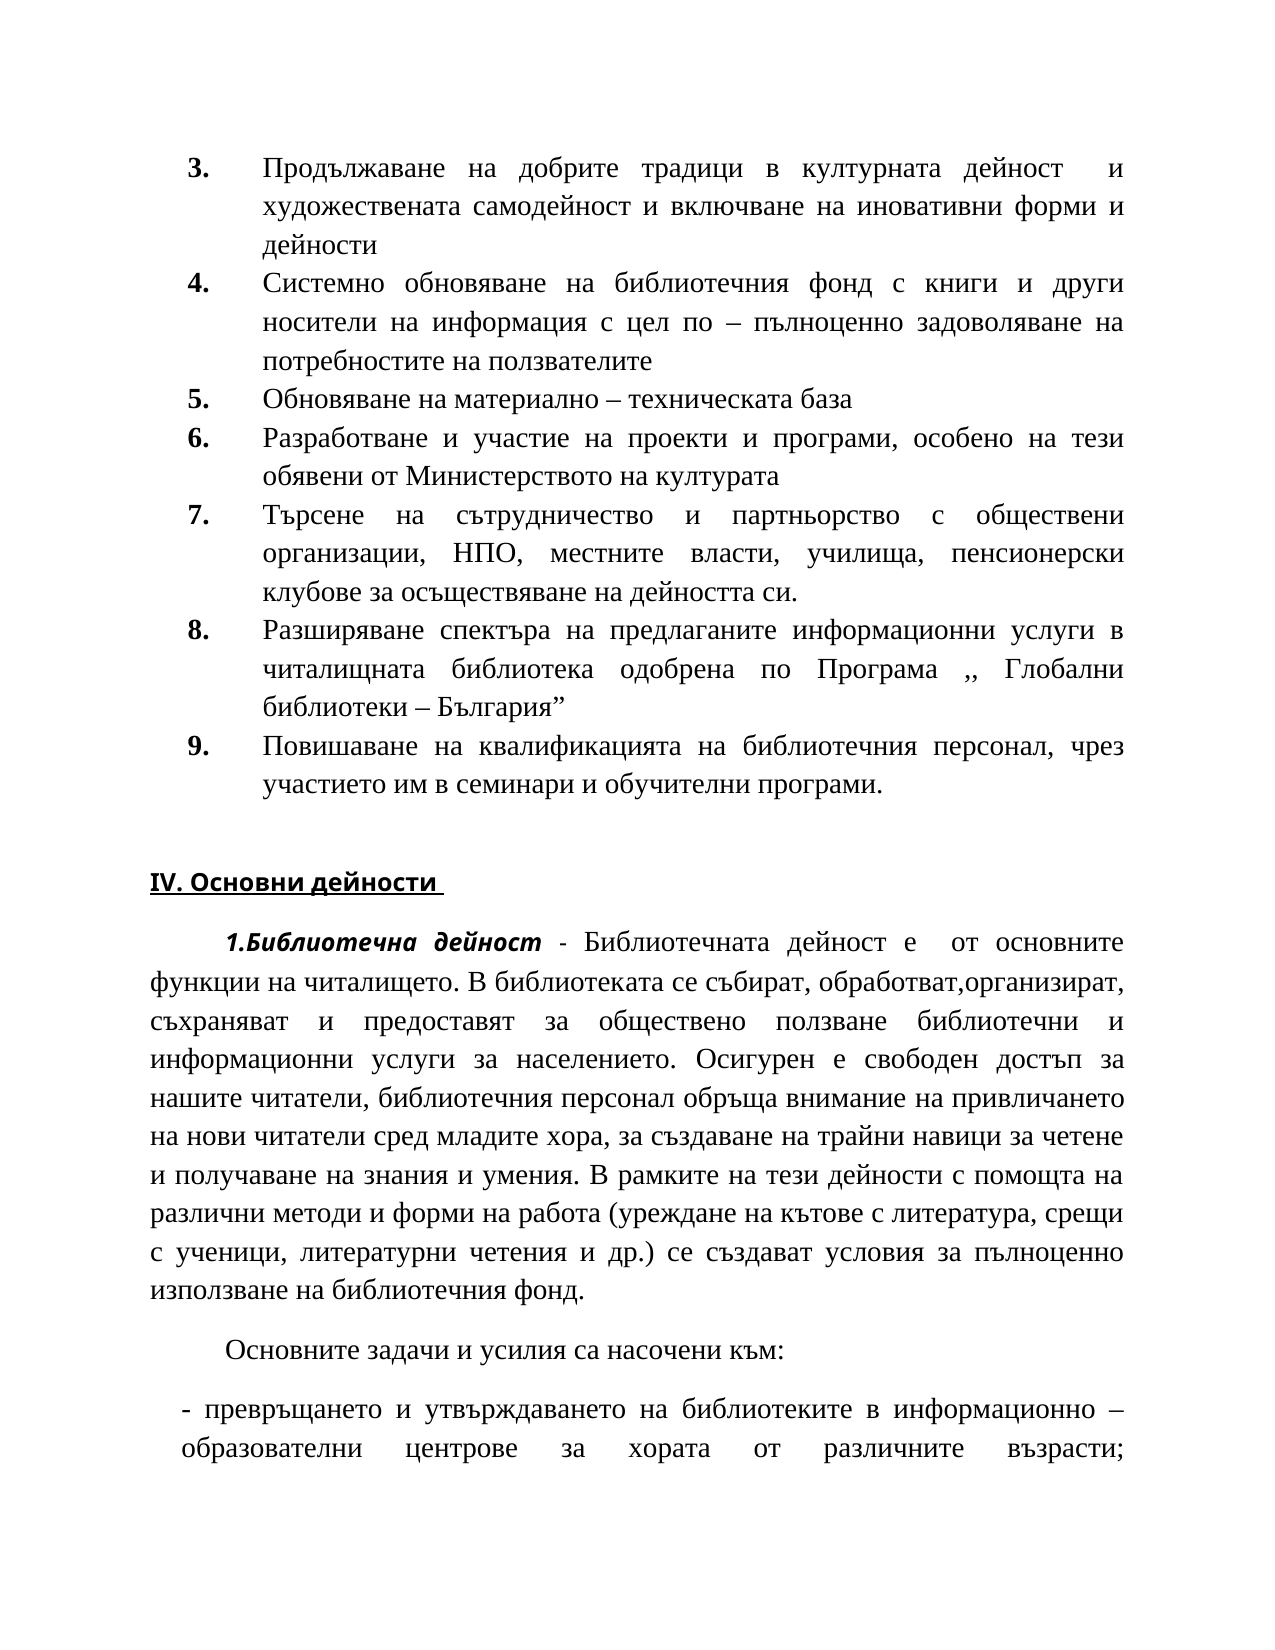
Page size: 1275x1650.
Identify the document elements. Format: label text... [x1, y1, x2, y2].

list Системно обновяване на библиотечния фонд с книги и други носители на информация с цел по – пълноценно задоволяване на потребностите на ползвателите [187, 266, 1125, 376]
list Продължаване на добрите традици в културната дейност и художествената самодейност и включване на иновативни форми и дейности [187, 150, 1125, 261]
list Търсене на сътрудничество и партньорство с обществени организации, НПО, местните власти, училища, пенсионерски клубове за осъществяване на дейността си. [187, 497, 1125, 607]
text 1.Библиотечна дейност - Библиотечната дейност е от основните функции на читалището. В библиотеката се събират, обработват,организират, съхраняват и предоставят за обществено ползване библиотечни и информационни услуги за населението. Осигурен е свободен достъп за нашите читатели, библиотечния персонал обръща внимание на привличането на нови читатели сред младите хора, за създаване на трайни навици за четене и получаване на знания и умения. В рамките на тези дейности с помощта на различни методи и форми на работа (уреждане на кътове с литература, срещи с ученици, литературни четения и др.) се създават условия за пълноценно използване на библиотечния фонд. [150, 924, 1125, 1306]
list Разширяване спектъра на предлаганите информационни услуги в читалищната библиотека одобрена по Програма ,, Глобални библиотеки – България” [187, 612, 1125, 723]
list Обновяване на материално – техническата база [187, 381, 1125, 415]
list Повишаване на квалификацията на библиотечния персонал, чрез участието им в семинари и обучителни програми. [187, 728, 1125, 800]
text Основните задачи и усилия са насочени към: [150, 1332, 1125, 1365]
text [181, 1391, 1125, 1463]
list Разработване и участие на проекти и програми, особено на тези обявени от Министерството на културата [187, 420, 1125, 492]
text ІV. Основни дейности [150, 864, 1125, 899]
